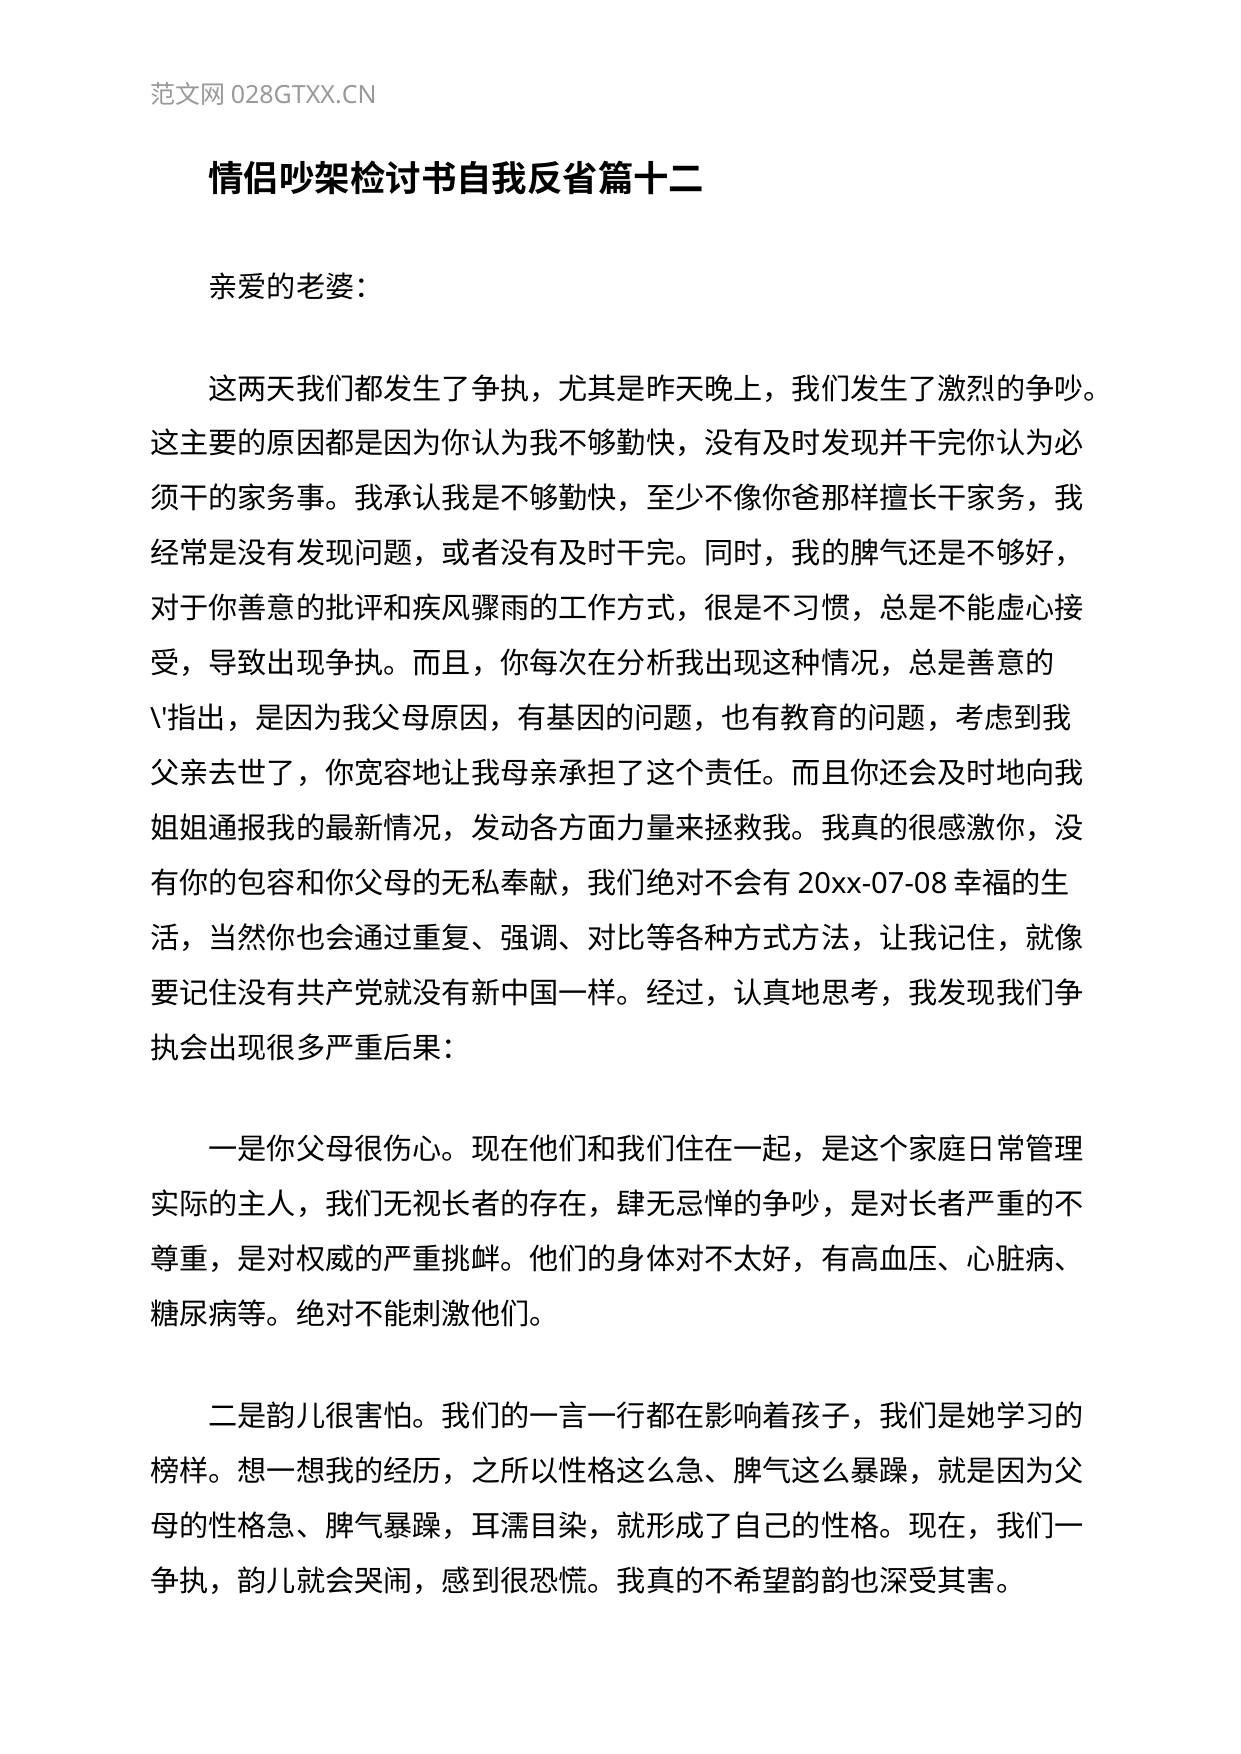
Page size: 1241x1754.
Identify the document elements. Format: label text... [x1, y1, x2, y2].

text 情侣吵架检讨书自我反省篇十二 [150, 150, 1090, 201]
text 二是韵儿很害怕。我们的一言一行都在影响着孩子，我们是她学习的榜样。想一想我的经历，之所以性格这么急、脾气这么暴躁，就是因为父母的性格急、脾气暴躁，耳濡目染，就形成了自己的性格。现在，我们一争执，韵儿就会哭闹，感到很恐慌。我真的不希望韵韵也深受其害。 [150, 1392, 1090, 1599]
text 亲爱的老婆： [150, 263, 1090, 306]
text 一是你父母很伤心。现在他们和我们住在一起，是这个家庭日常管理实际的主人，我们无视长者的存在，肆无忌惮的争吵，是对长者严重的不尊重，是对权威的严重挑衅。他们的身体对不太好，有高血压、心脏病、糖尿病等。绝对不能刺激他们。 [150, 1126, 1090, 1333]
text 这两天我们都发生了争执，尤其是昨天晚上，我们发生了激烈的争吵。这主要的原因都是因为你认为我不够勤快，没有及时发现并干完你认为必须干的家务事。我承认我是不够勤快，至少不像你爸那样擅长干家务，我经常是没有发现问题，或者没有及时干完。同时，我的脾气还是不够好，对于你善意的批评和疾风骤雨的工作方式，很是不习惯，总是不能虚心接受，导致出现争执。而且，你每次在分析我出现这种情况，总是善意的\'指出，是因为我父母原因，有基因的问题，也有教育的问题，考虑到我父亲去世了，你宽容地让我母亲承担了这个责任。而且你还会及时地向我姐姐通报我的最新情况，发动各方面力量来拯救我。我真的很感激你，没有你的包容和你父母的无私奉献，我们绝对不会有20xx-07-08幸福的生活，当然你也会通过重复、强调、对比等各种方式方法，让我记住，就像要记住没有共产党就没有新中国一样。经过，认真地思考，我发现我们争执会出现很多严重后果： [150, 365, 1090, 1066]
